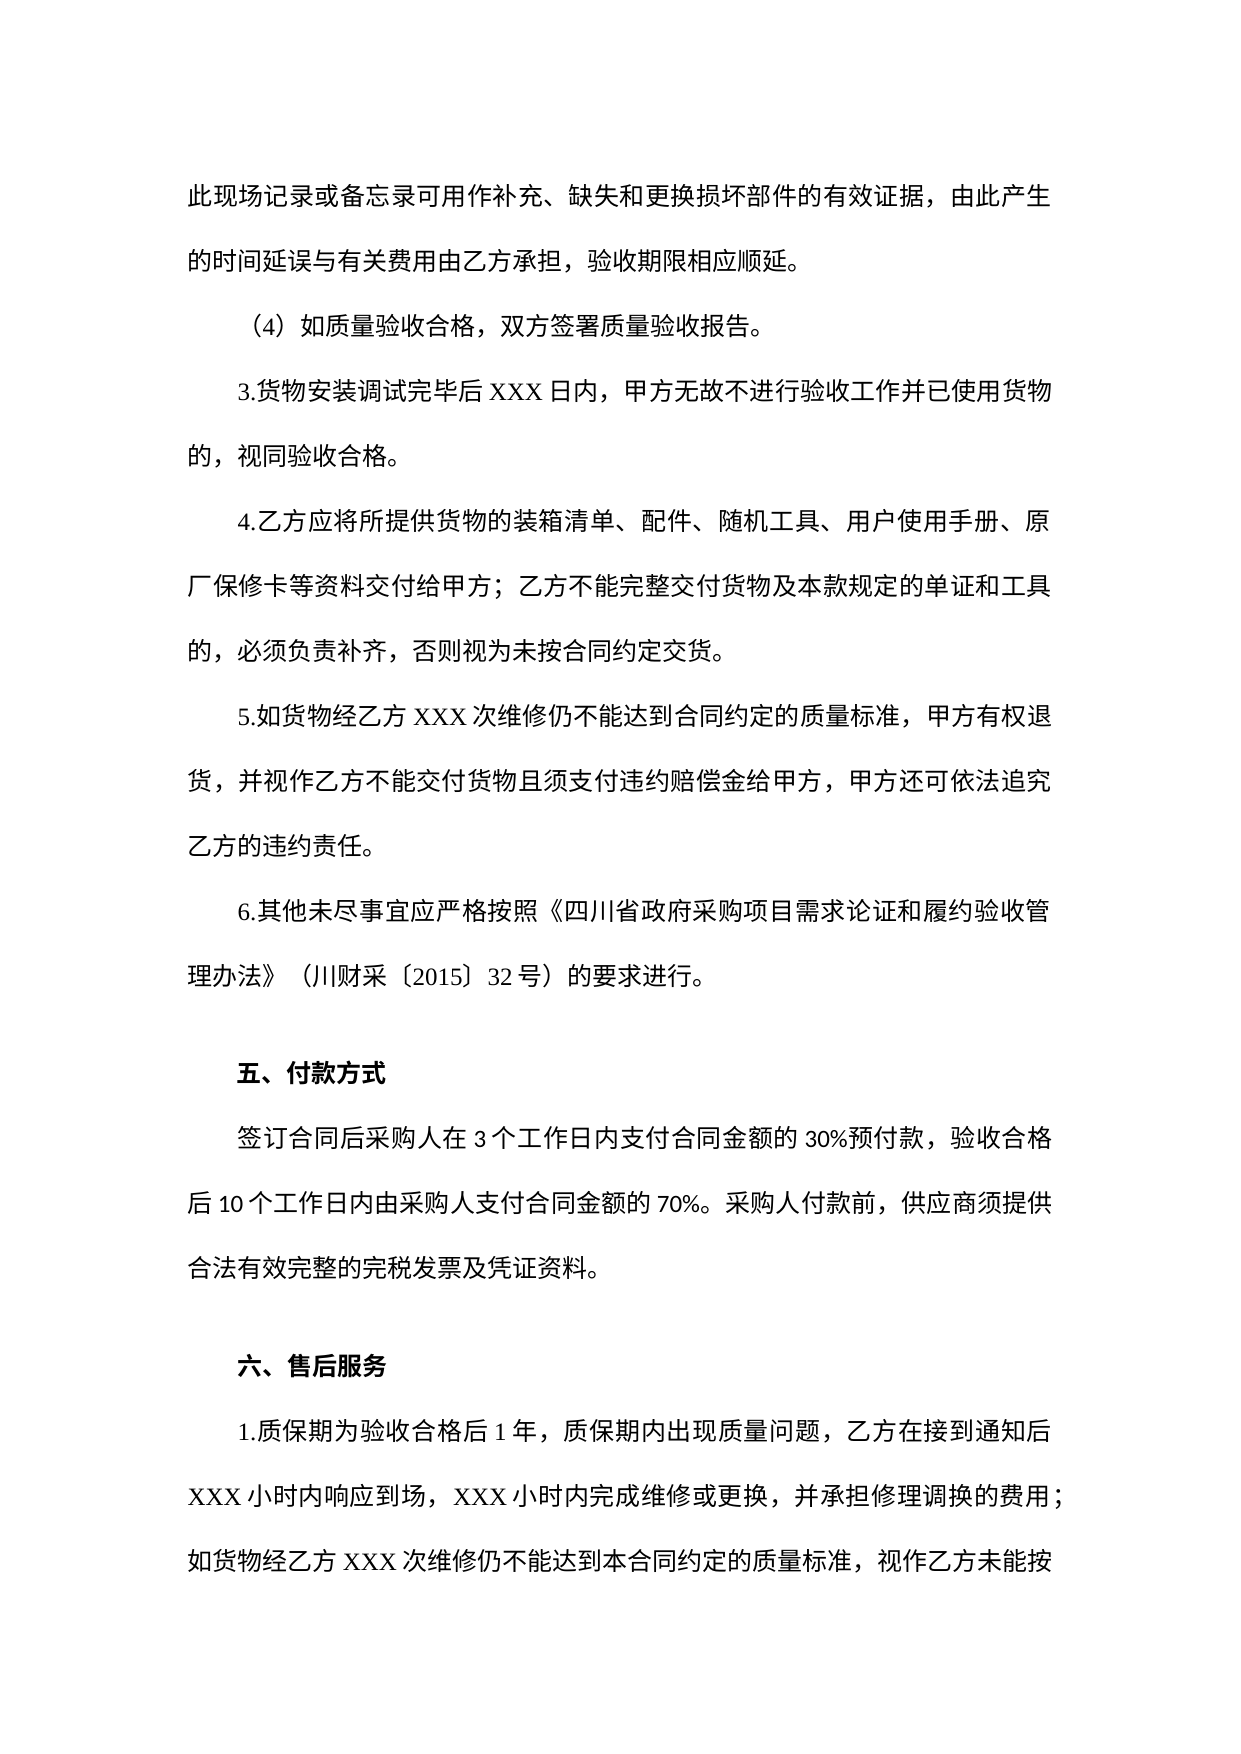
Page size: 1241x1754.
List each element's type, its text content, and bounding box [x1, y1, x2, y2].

text 5.如货物经乙方XXX次维修仍不能达到合同约定的质量标准，甲方有权退货，并视作乙方不能交付货物且须支付违约赔偿金给甲方，甲方还可依法追究乙方的违约责任。 [187, 682, 1053, 877]
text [187, 1397, 1053, 1592]
text 4.乙方应将所提供货物的装箱清单、配件、随机工具、用户使用手册、原厂保修卡等资料交付给甲方；乙方不能完整交付货物及本款规定的单证和工具的，必须负责补齐，否则视为未按合同约定交货。 [187, 487, 1053, 682]
text （4）如质量验收合格，双方签署质量验收报告。 [187, 292, 1053, 357]
text 六、售后服务 [187, 1332, 1053, 1397]
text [187, 162, 1053, 292]
text 3.货物安装调试完毕后XXX日内，甲方无故不进行验收工作并已使用货物的，视同验收合格。 [187, 357, 1053, 487]
text 五、付款方式 [187, 1039, 1053, 1104]
text 6.其他未尽事宜应严格按照《四川省政府采购项目需求论证和履约验收管理办法》（川财采〔2015〕32号）的要求进行。 [187, 877, 1053, 1007]
text 签订合同后采购人在3个工作日内支付合同金额的30%预付款，验收合格后10个工作日内由采购人支付合同金额的70%。采购人付款前，供应商须提供合法有效完整的完税发票及凭证资料。 [187, 1104, 1053, 1299]
